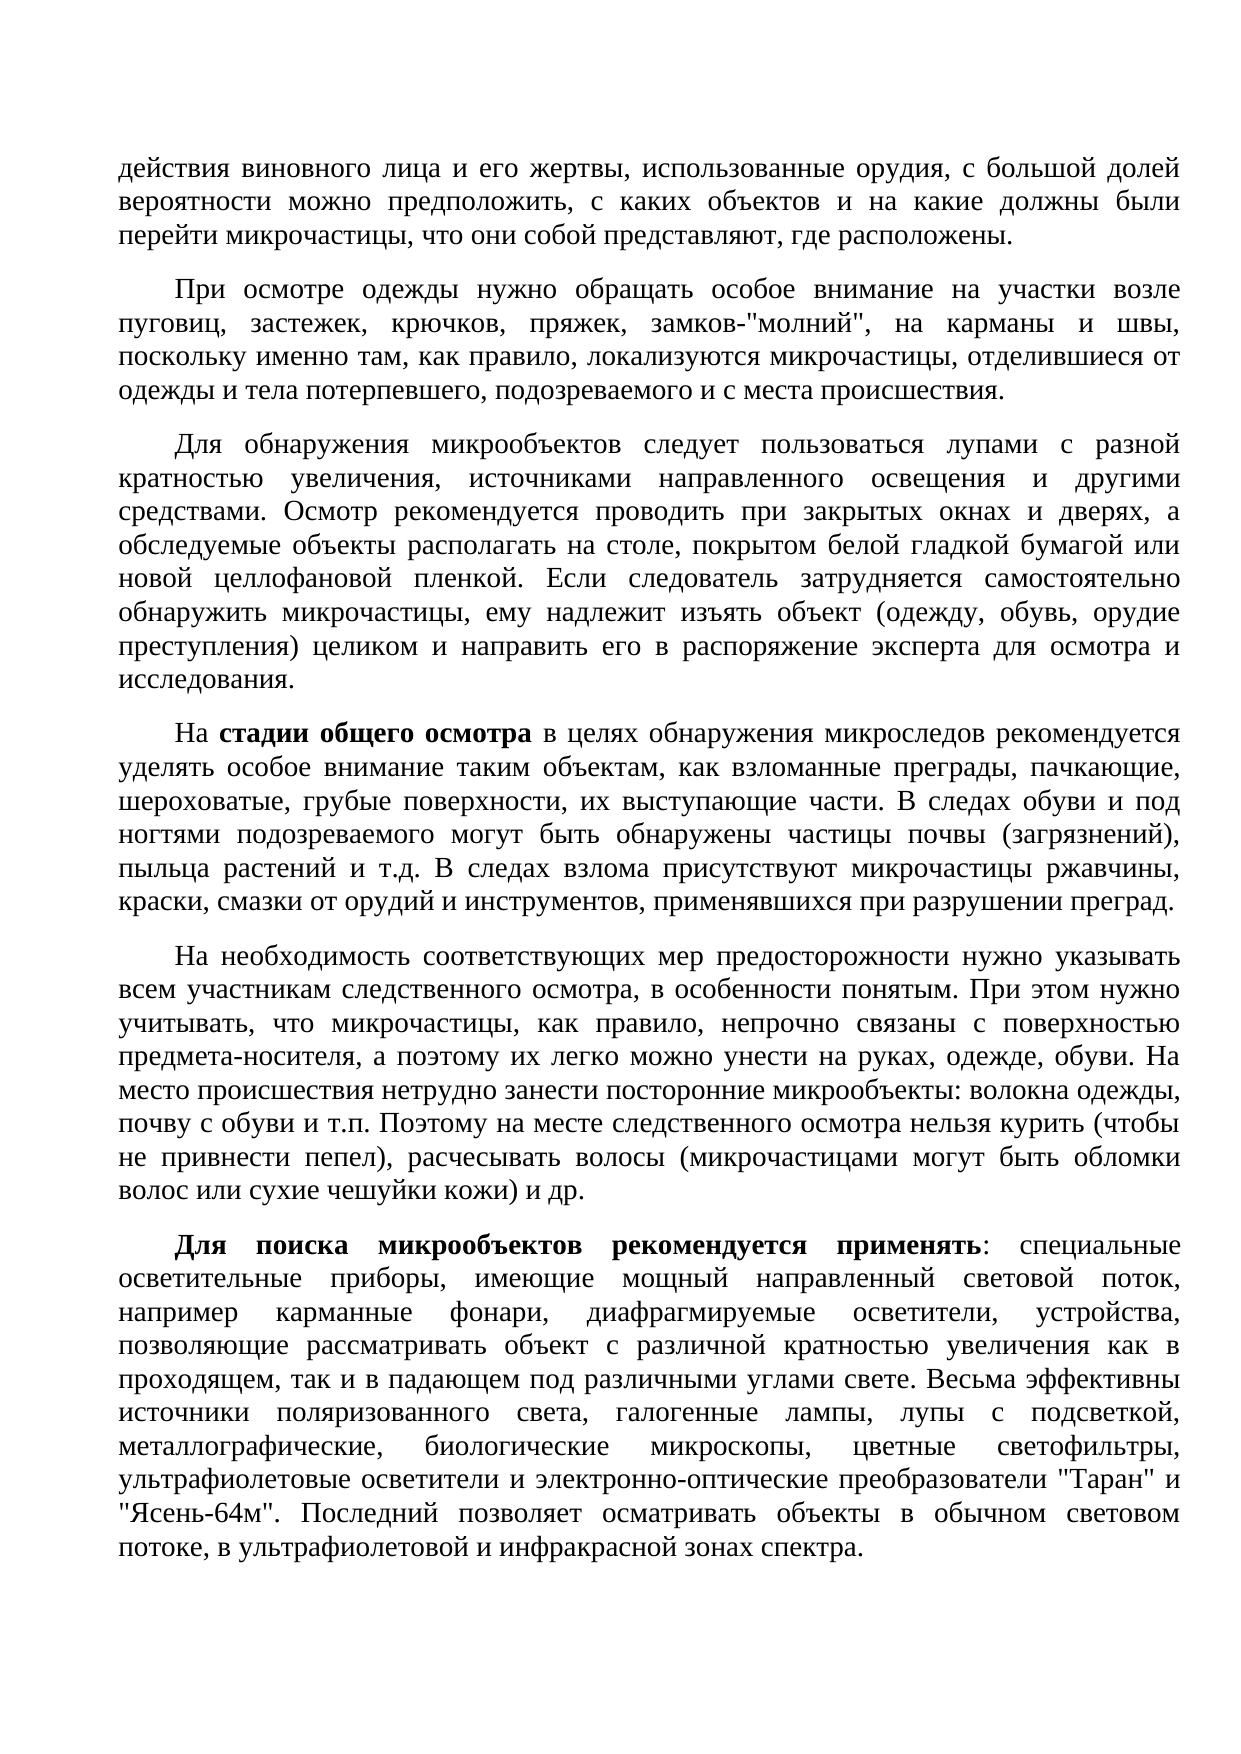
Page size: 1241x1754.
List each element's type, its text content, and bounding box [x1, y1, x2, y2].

text Для поиска микрообъектов рекомендуется применять: специальные осветительные приборы, имеющие мощный направленный световой поток, например карманные фонари, диафрагмируемые осветители, устройства, позволяющие рассматривать объект с различной кратностью увеличения как в проходящем, так и в падающем под различными углами свете. Весьма эффективны источники поляризованного света, галогенные лампы, лупы с подсветкой, металлографические, биологические микроскопы, цветные светофильтры, ультрафиолетовые осветители и электронно-оптические преобразователи "Таран" и "Ясень-64м". Последний позволяет осматривать объекты в обычном световом потоке, в ультрафиолетовой и инфракрасной зонах спектра. [118, 1227, 1181, 1562]
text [118, 150, 1181, 251]
text На необходимость соответствующих мер предосторожности нужно указывать всем участникам следственного осмотра, в особенности понятым. При этом нужно учитывать, что микрочастицы, как правило, непрочно связаны с поверхностью предмета-носителя, а поэтому их легко можно унести на руках, одежде, обуви. На место происшествия нетрудно занести посторонние микрообъекты: волокна одежды, почву с обуви и т.п. Поэтому на месте следственного осмотра нельзя курить (чтобы не привнести пепел), расчесывать волосы (микрочастицами могут быть обломки волос или сухие чешуйки кожи) и др. [118, 938, 1181, 1206]
text При осмотре одежды нужно обращать особое внимание на участки возле пуговиц, застежек, крючков, пряжек, замков-"молний", на карманы и швы, поскольку именно там, как правило, локализуются микрочастицы, отделившиеся от одежды и тела потерпевшего, подозреваемого и с места происшествия. [118, 271, 1181, 406]
text На стадии общего осмотра в целях обнаружения микроследов рекомендуется уделять особое внимание таким объектам, как взломанные преграды, пачкающие, шероховатые, грубые поверхности, их выступающие части. В следах обуви и под ногтями подозреваемого могут быть обнаружены частицы почвы (загрязнений), пыльца растений и т.д. В следах взлома присутствуют микрочастицы ржавчины, краски, смазки от орудий и инструментов, применявшихся при разрушении преград. [118, 716, 1181, 917]
text Для обнаружения микрообъектов следует пользоваться лупами с разной кратностью увеличения, источниками направленного освещения и другими средствами. Осмотр рекомендуется проводить при закрытых окнах и дверях, а обследуемые объекты располагать на столе, покрытом белой гладкой бумагой или новой целлофановой пленкой. Если следователь затрудняется самостоятельно обнаружить микрочастицы, ему надлежит изъять объект (одежду, обувь, орудие преступления) целиком и направить его в распоряжение эксперта для осмотра и исследования. [118, 426, 1181, 695]
